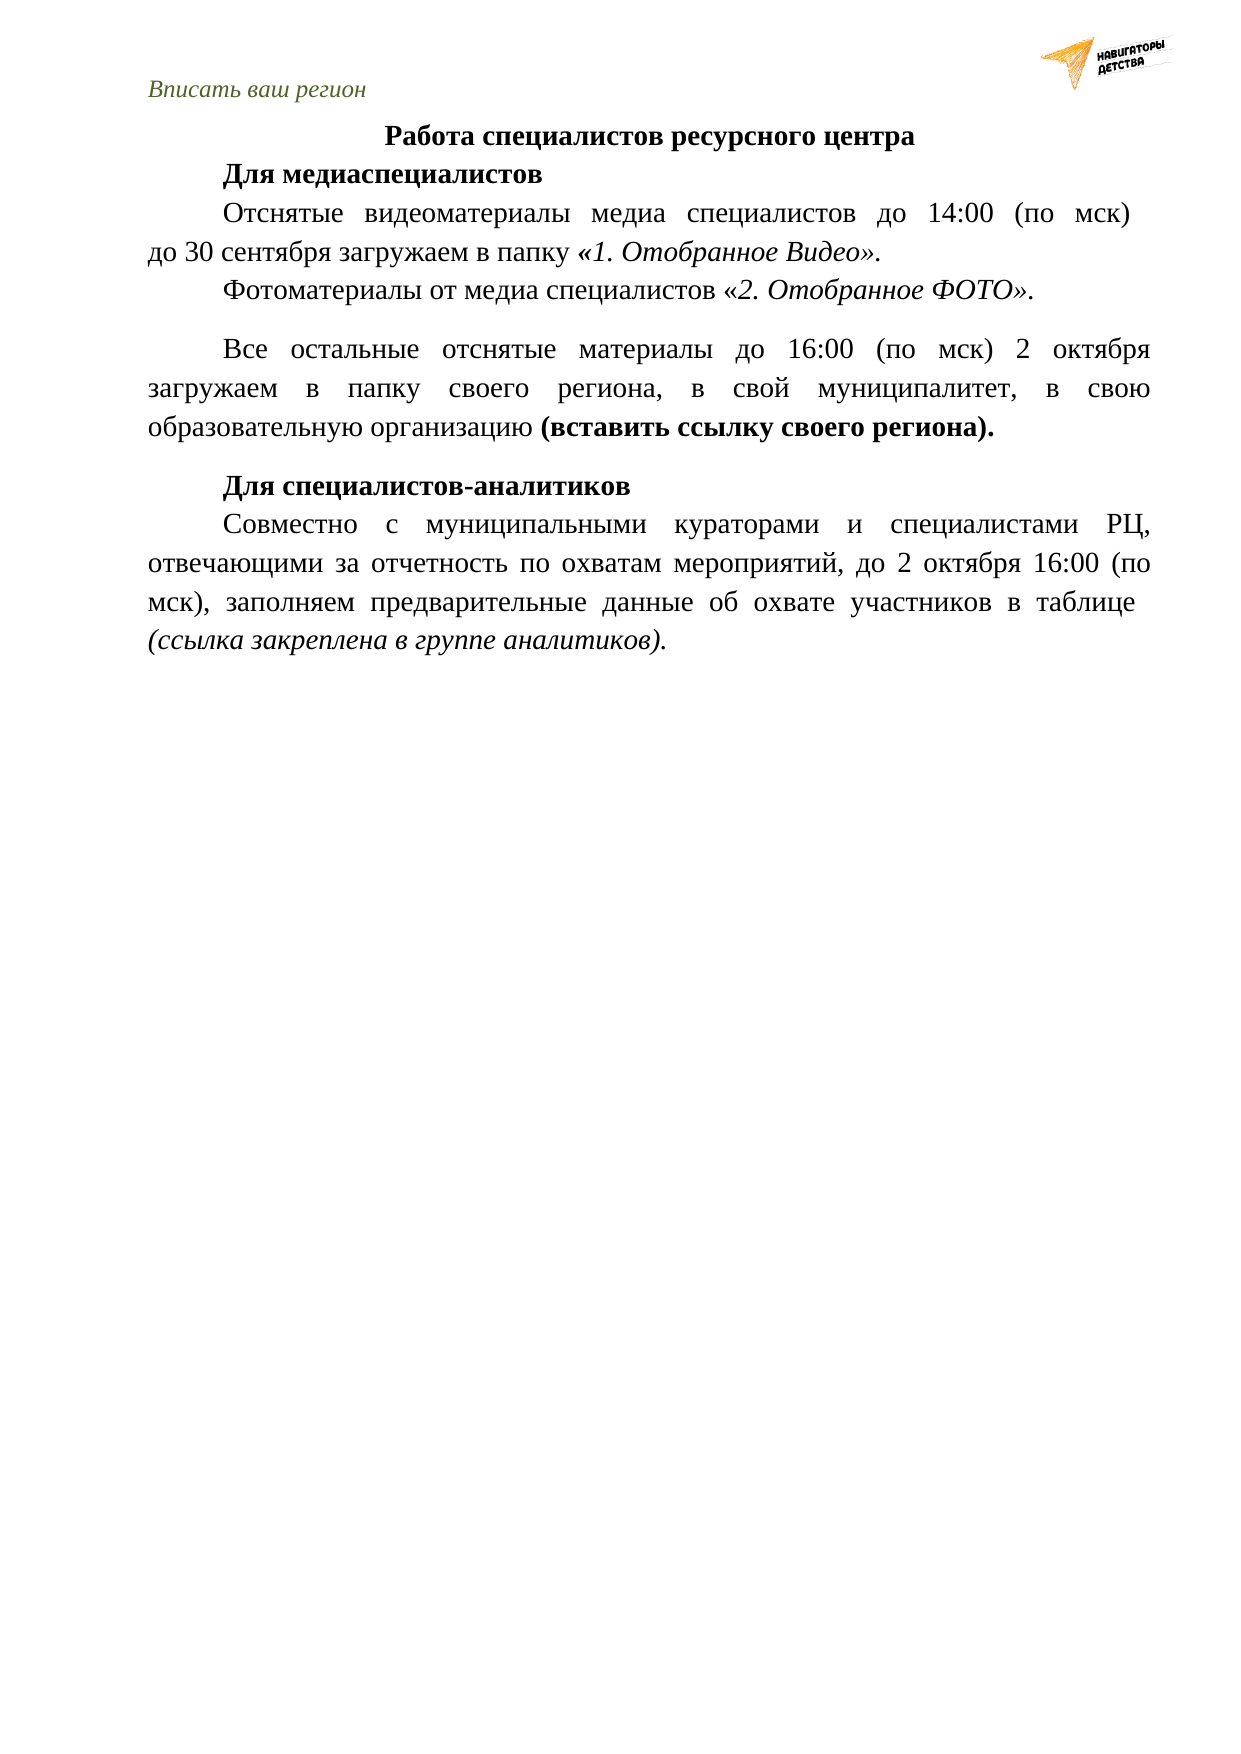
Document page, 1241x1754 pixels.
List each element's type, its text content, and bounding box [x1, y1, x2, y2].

text Для медиаспециалистов [148, 157, 1152, 190]
text Совместно с муниципальными кураторами и специалистами РЦ, отвечающими за отчетность по охватам мероприятий, до 2 октября 16:00 (по мск), заполняем предварительные данные об охвате участников в таблице (ссылка закреплена в группе аналитиков). [148, 507, 1152, 656]
picture [1039, 29, 1174, 89]
text Для специалистов-аналитиков [148, 468, 1152, 502]
text Отснятые видеоматериалы медиа специалистов до 14:00 (по мск) до 30 сентября загружаем в папку «1. Отобранное Видео». [148, 195, 1152, 267]
text Фотоматериалы от медиа специалистов «2. Отобранное ФОТО». [148, 272, 1152, 306]
text Работа специалистов ресурсного центра [148, 118, 1152, 152]
text Все остальные отснятые материалы до 16:00 (по мск) 2 октября загружаем в папку своего региона, в свой муниципалитет, в свою образовательную организацию (вставить ссылку своего региона). [148, 332, 1152, 442]
